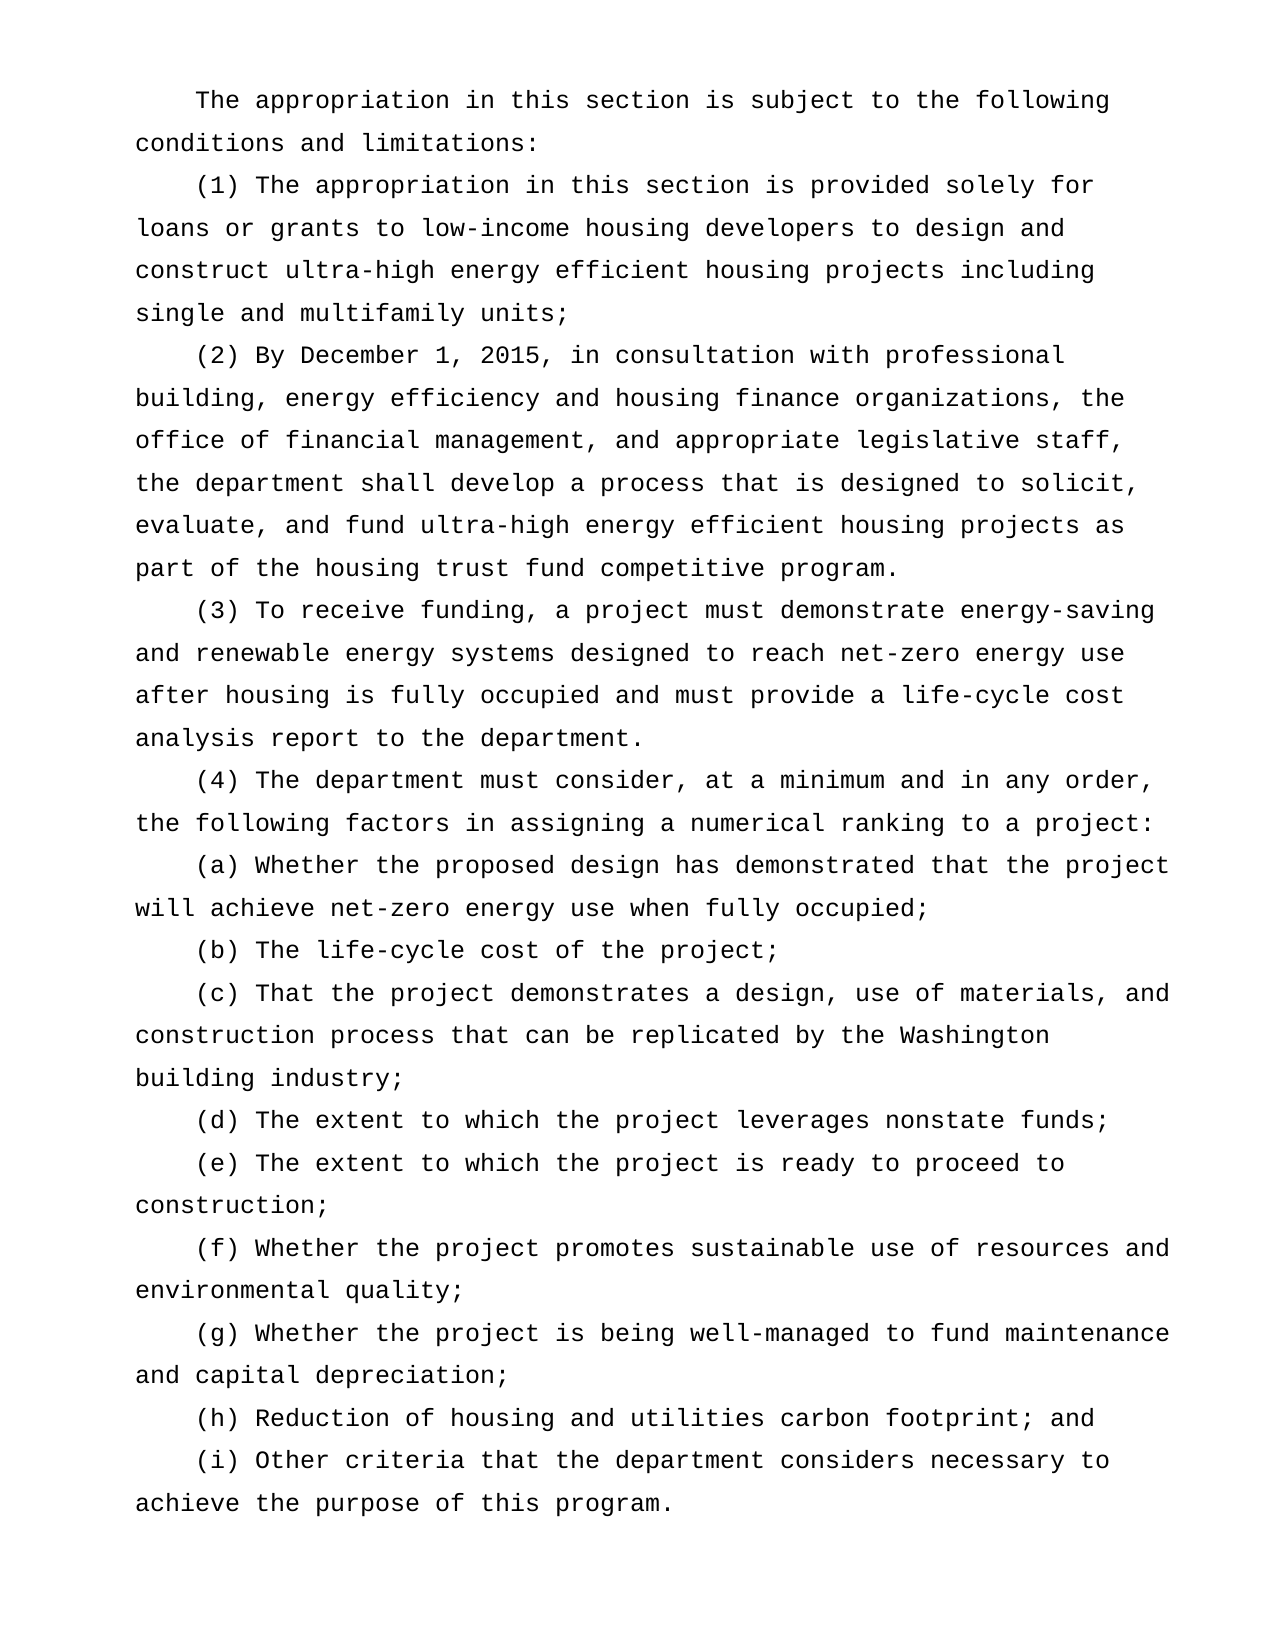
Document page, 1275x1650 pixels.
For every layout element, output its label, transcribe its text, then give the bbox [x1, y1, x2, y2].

text (a) Whether the proposed design has demonstrated that the project will achieve net-zero energy use when fully occupied; [135, 840, 1170, 925]
text (4) The department must consider, at a minimum and in any order, the following factors in assigning a numerical ranking to a project: [135, 755, 1170, 840]
text (g) Whether the project is being well-managed to fund maintenance and capital depreciation; [135, 1307, 1170, 1392]
text (1) The appropriation in this section is provided solely for loans or grants to low-income housing developers to design and construct ultra-high energy efficient housing projects including single and multifamily units; [135, 160, 1170, 330]
text (c) That the project demonstrates a design, use of materials, and construction process that can be replicated by the Washington building industry; [135, 967, 1170, 1095]
text The appropriation in this section is subject to the following conditions and limitations: [135, 75, 1170, 160]
text (b) The life-cycle cost of the project; [135, 925, 1170, 967]
text (i) Other criteria that the department considers necessary to achieve the purpose of this program. [135, 1435, 1170, 1520]
text (2) By December 1, 2015, in consultation with professional building, energy efficiency and housing finance organizations, the office of financial management, and appropriate legislative staff, the department shall develop a process that is designed to solicit, evaluate, and fund ultra-high energy efficient housing projects as part of the housing trust fund competitive program. [135, 330, 1170, 585]
text (h) Reduction of housing and utilities carbon footprint; and [135, 1392, 1170, 1435]
text (f) Whether the project promotes sustainable use of resources and environmental quality; [135, 1222, 1170, 1307]
text (d) The extent to which the project leverages nonstate funds; [135, 1095, 1170, 1137]
text (e) The extent to which the project is ready to proceed to construction; [135, 1137, 1170, 1222]
text (3) To receive funding, a project must demonstrate energy-saving and renewable energy systems designed to reach net-zero energy use after housing is fully occupied and must provide a life-cycle cost analysis report to the department. [135, 585, 1170, 755]
